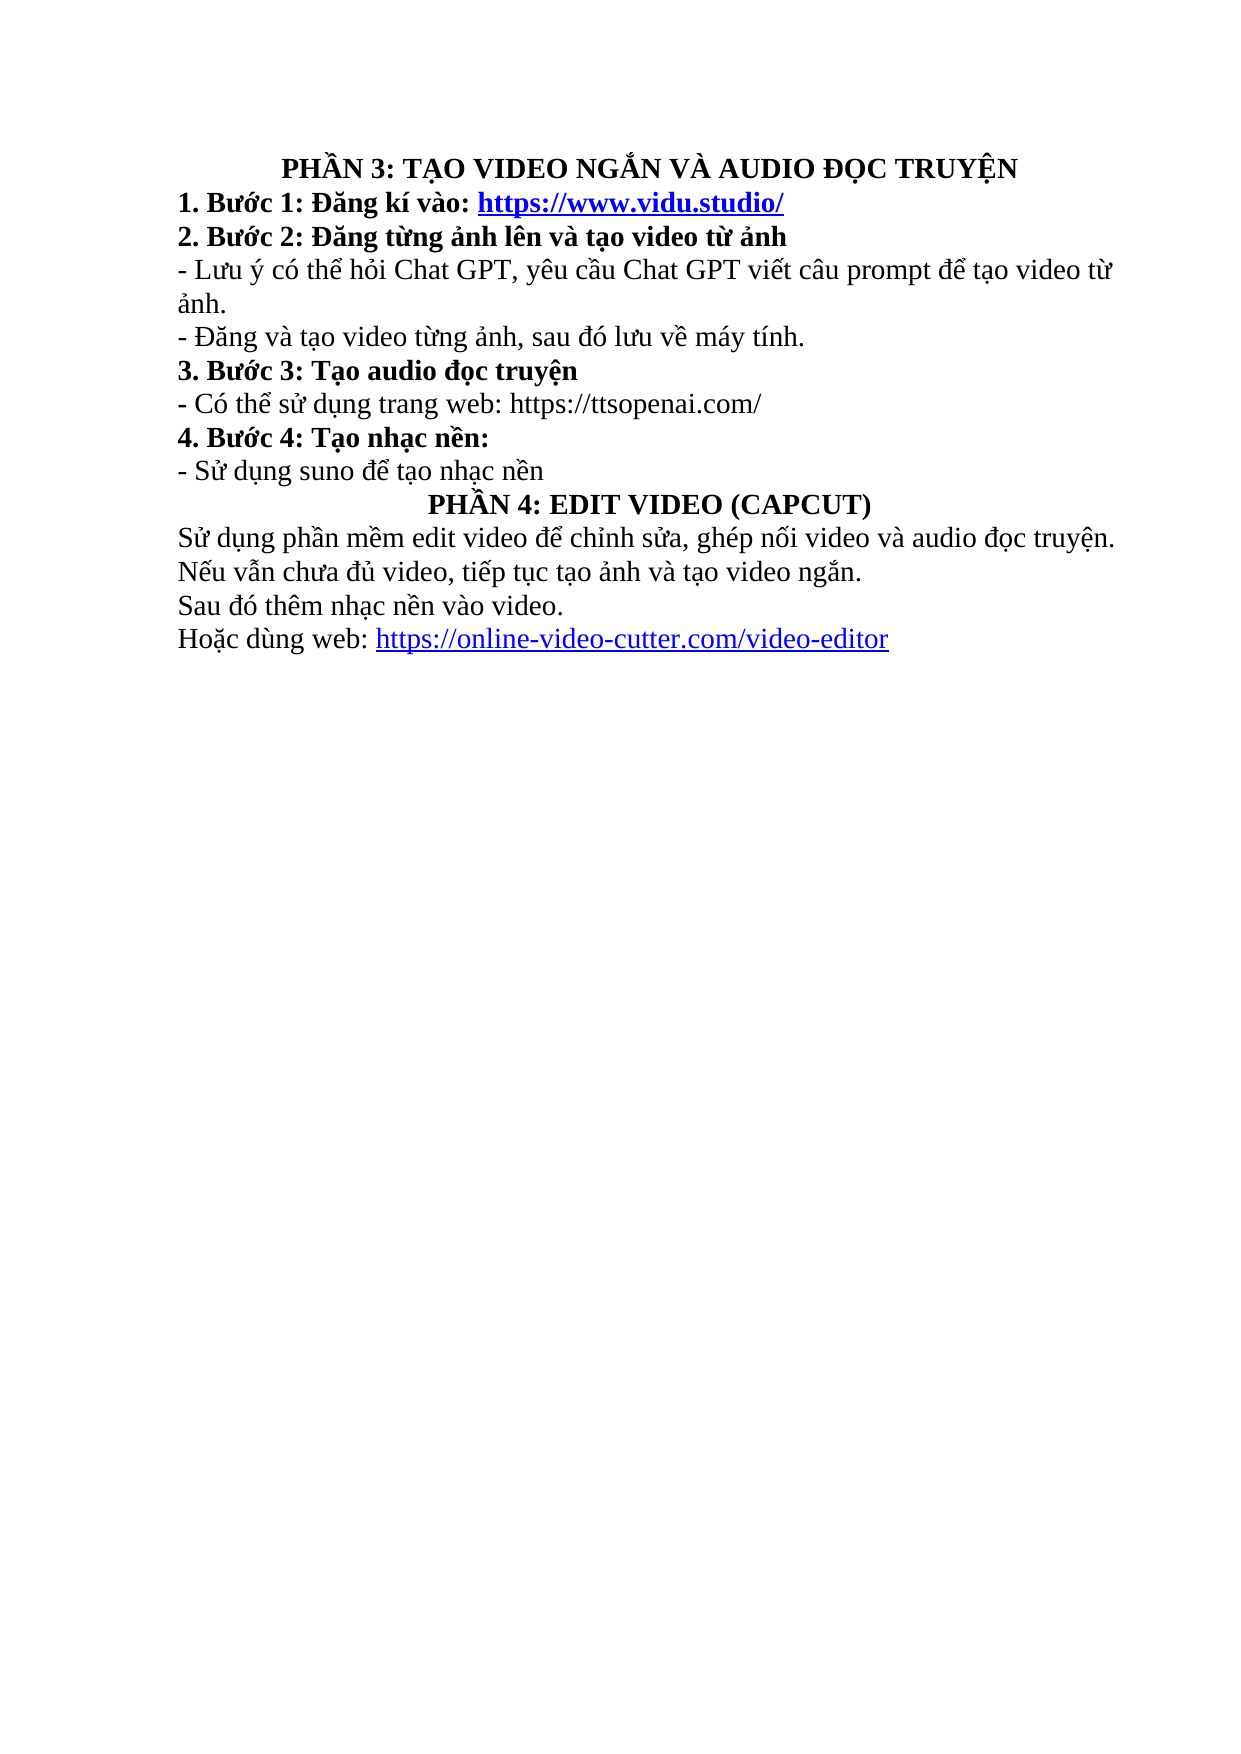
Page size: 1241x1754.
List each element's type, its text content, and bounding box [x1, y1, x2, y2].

text PHẦN 4: EDIT VIDEO (CAPCUT) [177, 487, 1122, 521]
text 1. Bước 1: Đăng kí vào: https://www.vidu.studio/ [177, 185, 1122, 219]
text Nếu vẫn chưa đủ video, tiếp tục tạo ảnh và tạo video ngắn. [177, 554, 1122, 588]
text - Đăng và tạo video từng ảnh, sau đó lưu về máy tính. [177, 319, 1122, 353]
text 4. Bước 4: Tạo nhạc nền: [177, 420, 1122, 453]
text PHẦN 3: TẠO VIDEO NGẮN VÀ AUDIO ĐỌC TRUYỆN [177, 152, 1122, 185]
text Sau đó thêm nhạc nền vào video. [177, 588, 1122, 621]
text Sử dụng phần mềm edit video để chỉnh sửa, ghép nối video và audio đọc truyện. [177, 521, 1122, 554]
text 2. Bước 2: Đăng từng ảnh lên và tạo video từ ảnh [177, 219, 1122, 252]
text - Sử dụng suno để tạo nhạc nền [177, 453, 1122, 487]
text 3. Bước 3: Tạo audio đọc truyện [177, 353, 1122, 386]
text Hoặc dùng web: https://online-video-cutter.com/video-editor [177, 621, 1122, 655]
text - Có thể sử dụng trang web: https://ttsopenai.com/ [177, 386, 1122, 420]
text - Lưu ý có thể hỏi Chat GPT, yêu cầu Chat GPT viết câu prompt để tạo video từ ảnh. [177, 252, 1122, 319]
